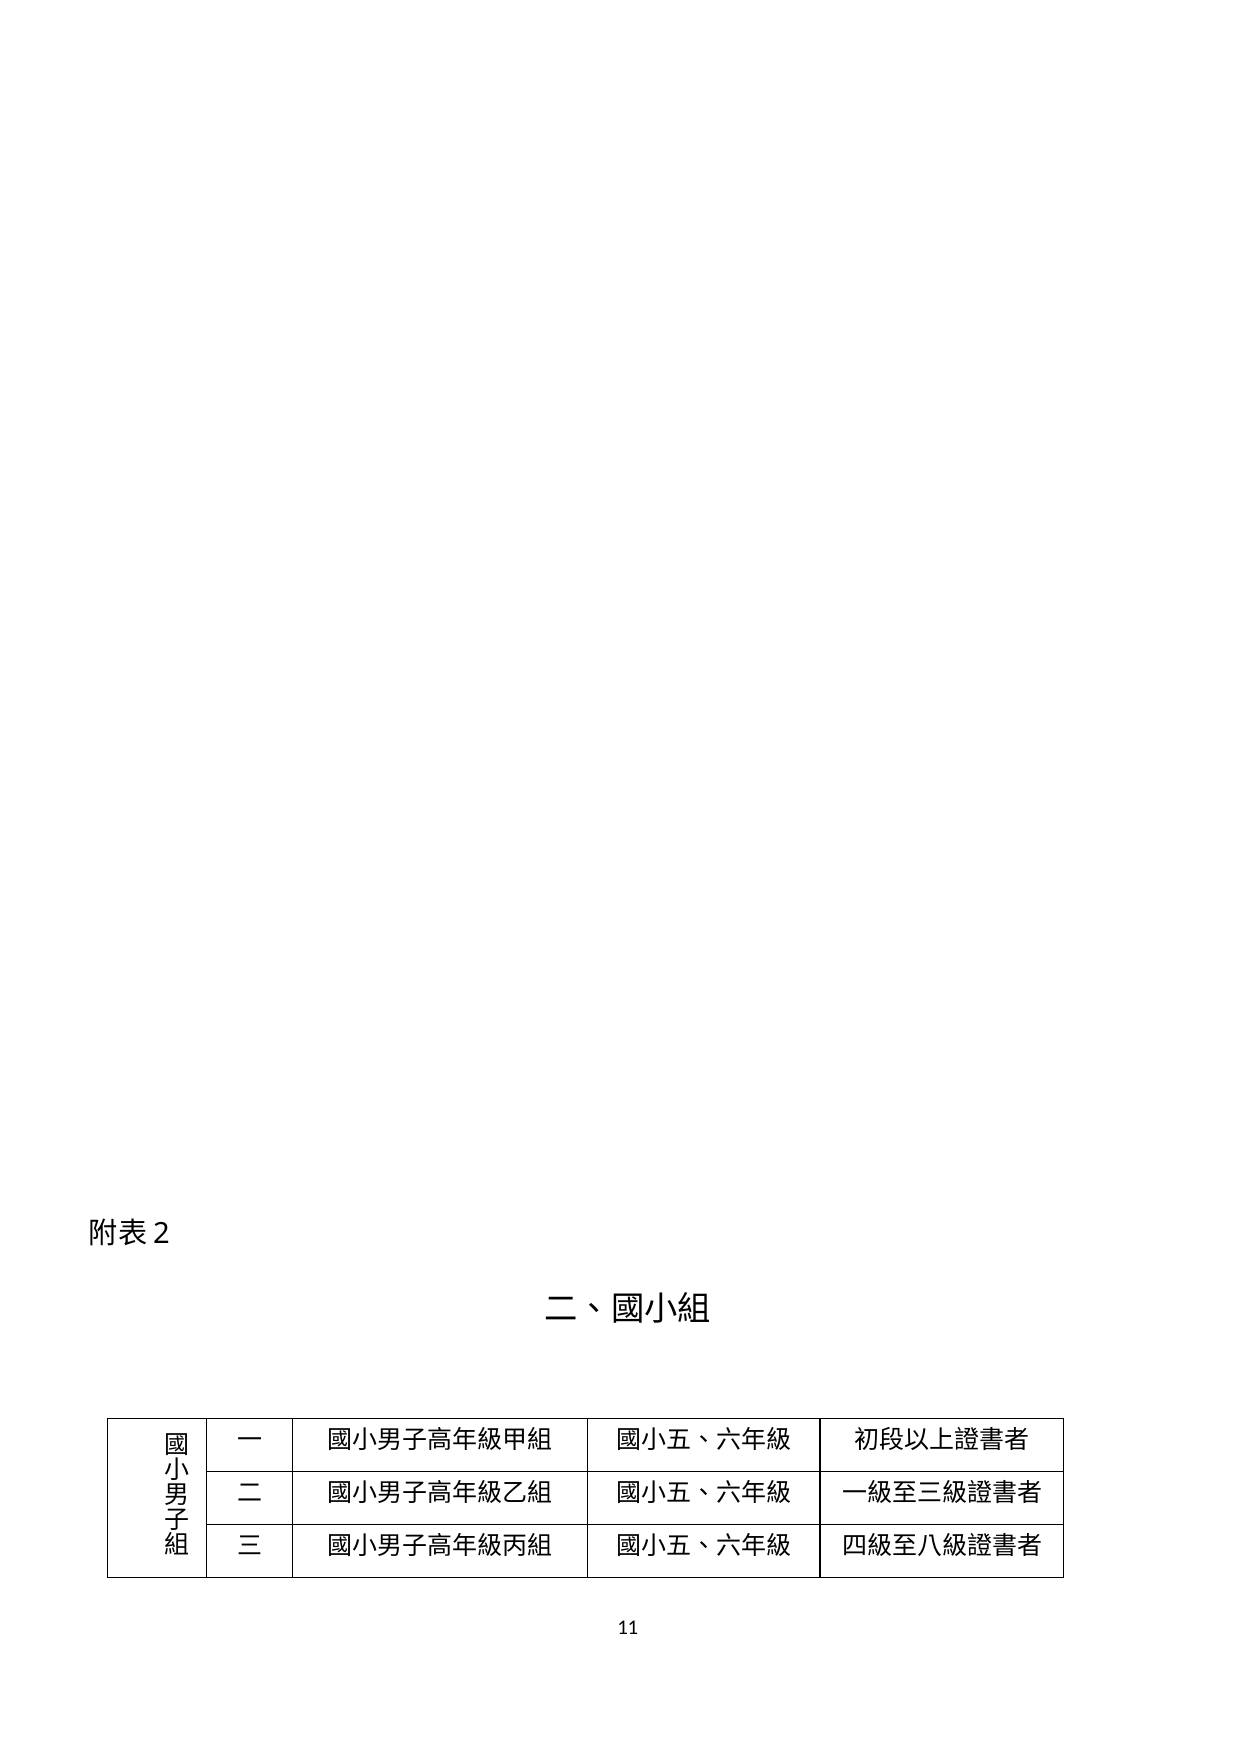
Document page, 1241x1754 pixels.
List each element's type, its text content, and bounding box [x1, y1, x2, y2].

table_header 初段以上證書者 [821, 1419, 1063, 1471]
table_cell 二 [207, 1472, 292, 1524]
text 二、國小組 [89, 1268, 1167, 1343]
table_cell 四級至八級證書者 [821, 1525, 1063, 1577]
table_cell 國小男子高年級乙組 [293, 1472, 587, 1524]
table_cell 三 [207, 1525, 292, 1577]
table_header 國小男子組 [108, 1419, 206, 1577]
table_header 國小男子高年級甲組 [293, 1419, 587, 1471]
table_header 國小五、六年級 [588, 1419, 819, 1471]
text 附表2 [89, 1193, 1167, 1268]
table_cell 國小五、六年級 [588, 1525, 819, 1577]
table_cell 國小五、六年級 [588, 1472, 819, 1524]
table_cell 國小男子高年級丙組 [293, 1525, 587, 1577]
table_header 一 [207, 1419, 292, 1471]
table_cell 一級至三級證書者 [821, 1472, 1063, 1524]
